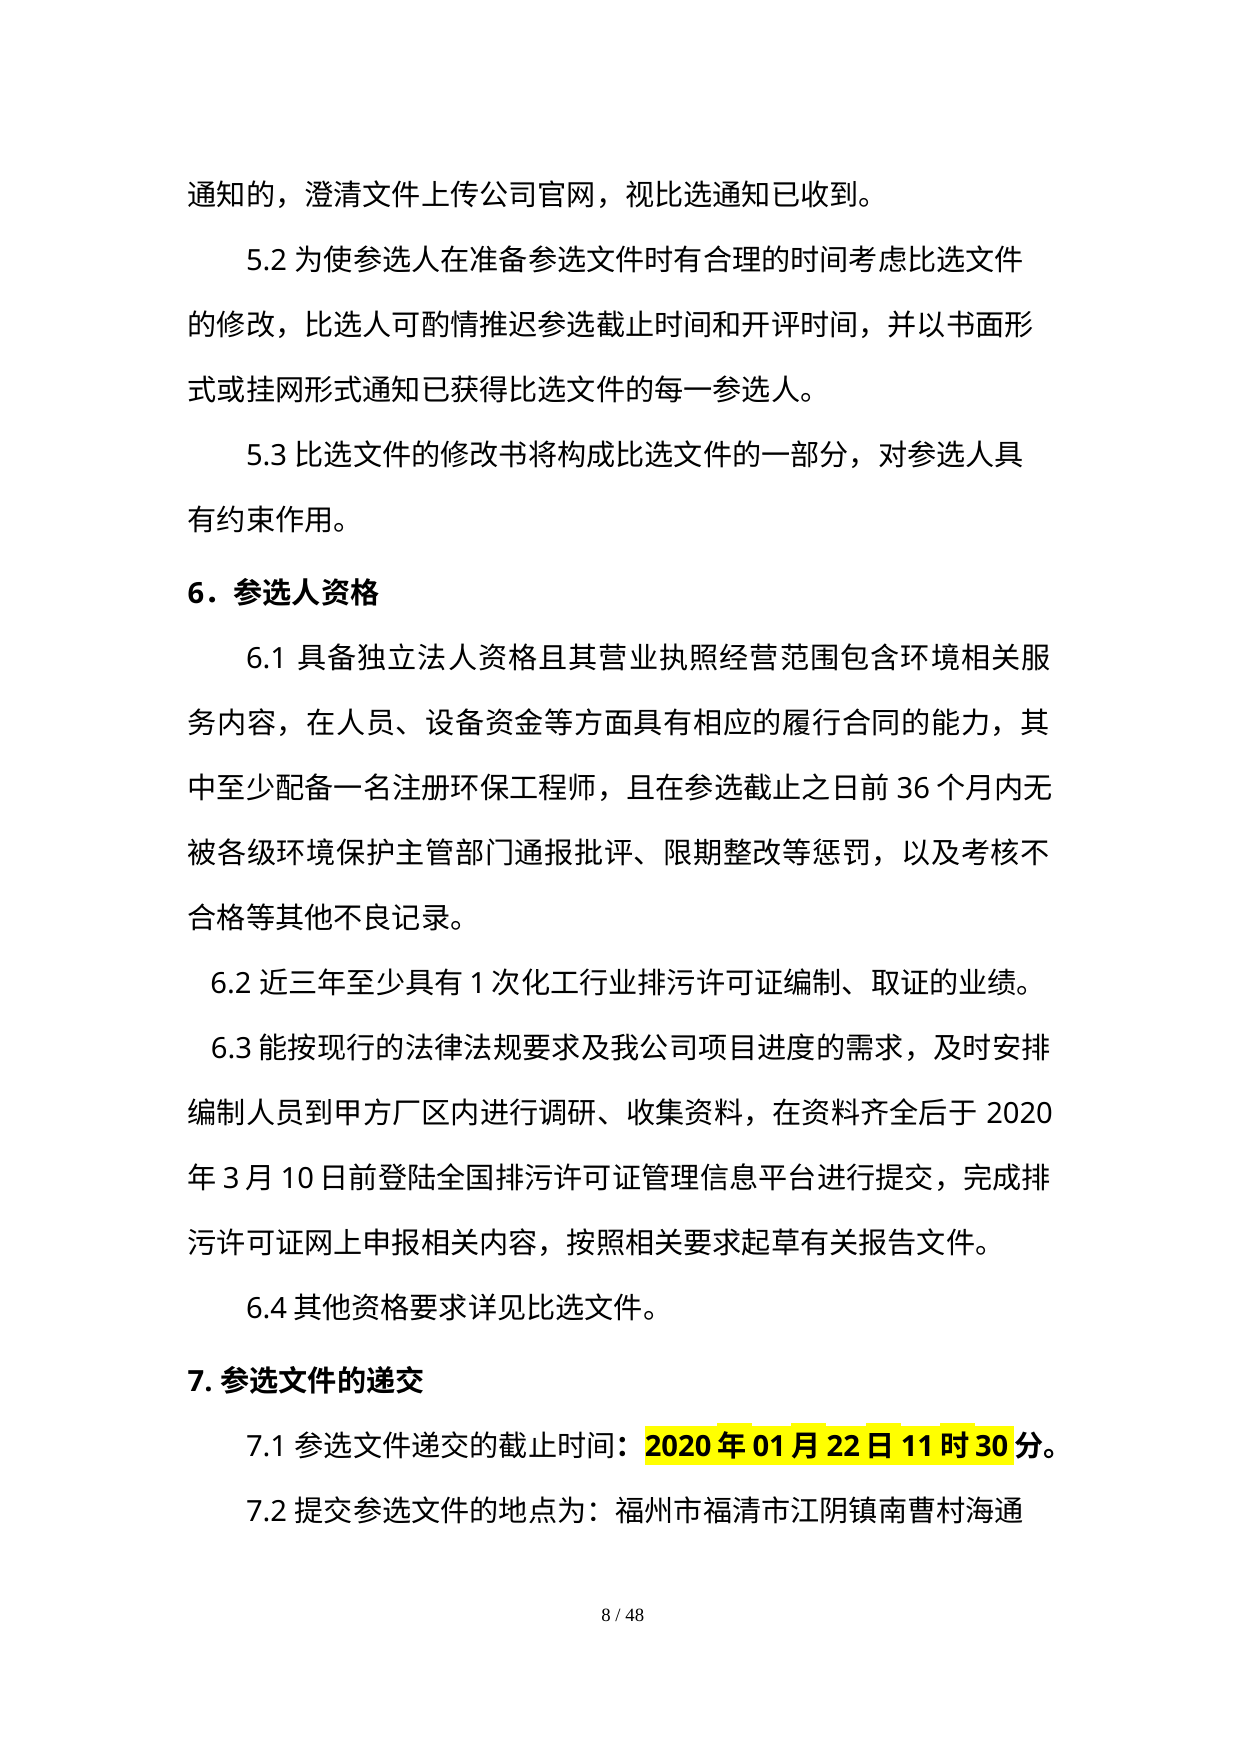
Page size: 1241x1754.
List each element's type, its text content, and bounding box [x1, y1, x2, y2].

text 5.2 为使参选人在准备参选文件时有合理的时间考虑比选文件的修改，比选人可酌情推迟参选截止时间和开评时间，并以书面形式或挂网形式通知已获得比选文件的每一参选人。 [187, 225, 1053, 420]
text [187, 160, 1053, 225]
text 7.1 参选文件递交的截止时间：2020年01月22日11时30分。 [187, 1412, 1053, 1477]
text 6.4其他资格要求详见比选文件。 [187, 1273, 1053, 1338]
text 6.1 具备独立法人资格且其营业执照经营范围包含环境相关服务内容，在人员、设备资金等方面具有相应的履行合同的能力，其中至少配备一名注册环保工程师，且在参选截止之日前36个月内无被各级环境保护主管部门通报批评、限期整改等惩罚，以及考核不合格等其他不良记录。 6.2 近三年至少具有1次化工行业排污许可证编制、取证的业绩。 6.3能按现行的法律法规要求及我公司项目进度的需求，及时安排编制人员到甲方厂区内进行调研、收集资料，在资料齐全后于2020年3月10日前登陆全国排污许可证管理信息平台进行提交，完成排污许可证网上申报相关内容，按照相关要求起草有关报告文件。 [187, 623, 1053, 1273]
text 6．参选人资格 [187, 558, 1053, 623]
text 7. 参选文件的递交 [187, 1347, 1053, 1412]
text 5.3 比选文件的修改书将构成比选文件的一部分，对参选人具有约束作用。 [187, 420, 1053, 550]
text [187, 1477, 1053, 1542]
